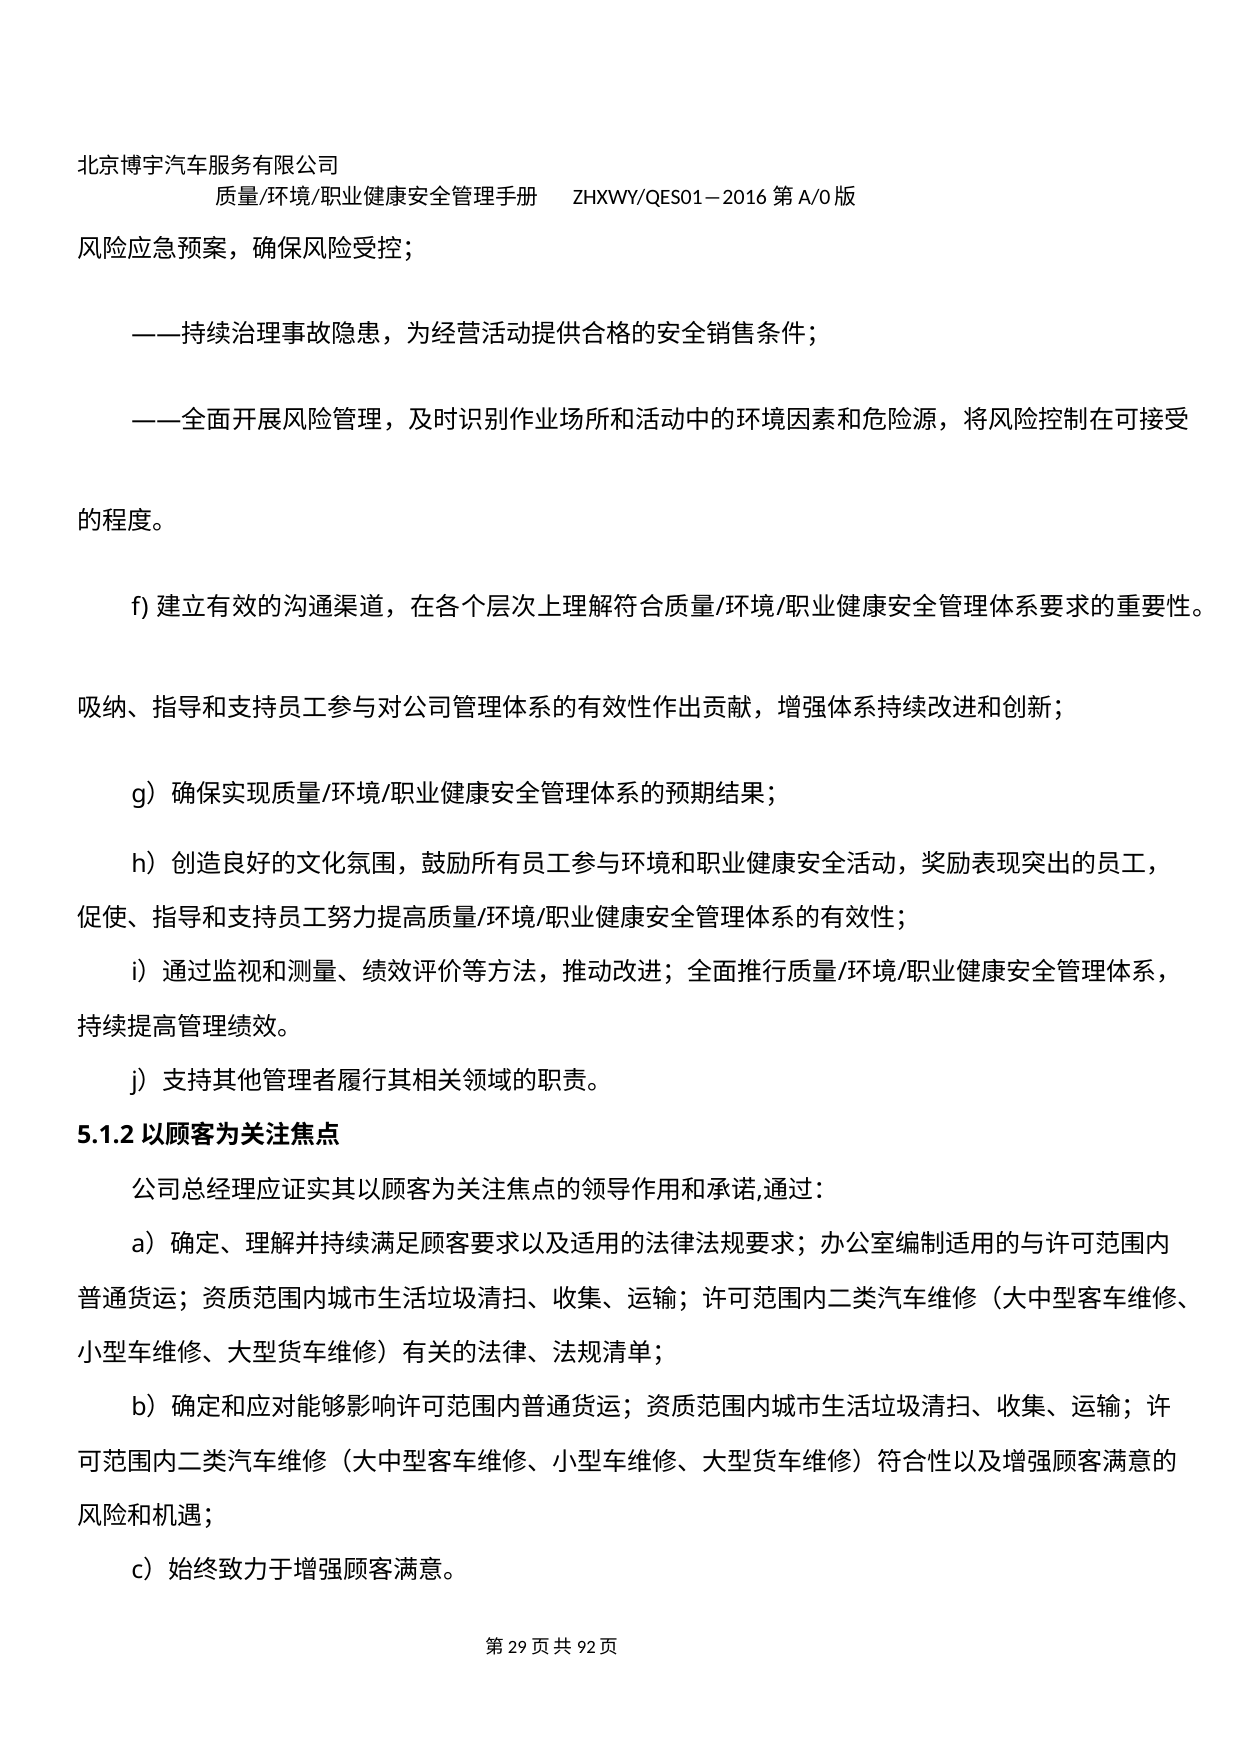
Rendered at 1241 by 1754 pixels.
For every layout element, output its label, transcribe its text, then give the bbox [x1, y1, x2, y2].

text 公司总经理应证实其以顾客为关注焦点的领导作用和承诺,通过： [77, 1169, 1193, 1206]
text a）确定、理解并持续满足顾客要求以及适用的法律法规要求；办公室编制适用的与许可范围内普通货运；资质范围内城市生活垃圾清扫、收集、运输；许可范围内二类汽车维修（大中型客车维修、小型车维修、大型货车维修）有关的法律、法规清单； [77, 1224, 1193, 1369]
text j）支持其他管理者履行其相关领域的职责。 [77, 1061, 1193, 1097]
text f) 建立有效的沟通渠道，在各个层次上理解符合质量/环境/职业健康安全管理体系要求的重要性。吸纳、指导和支持员工参与对公司管理体系的有效性作出贡献，增强体系持续改进和创新； [77, 571, 1193, 739]
text c）始终致力于增强顾客满意。 [77, 1550, 1193, 1586]
text b）确定和应对能够影响许可范围内普通货运；资质范围内城市生活垃圾清扫、收集、运输；许可范围内二类汽车维修（大中型客车维修、小型车维修、大型货车维修）符合性以及增强顾客满意的风险和机遇； [77, 1387, 1193, 1532]
text 5.1.2 以顾客为关注焦点 [77, 1115, 1193, 1151]
text g）确保实现质量/环境/职业健康安全管理体系的预期结果； [77, 757, 1193, 825]
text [77, 212, 1193, 280]
text h）创造良好的文化氛围，鼓励所有员工参与环境和职业健康安全活动，奖励表现突出的员工，促使、指导和支持员工努力提高质量/环境/职业健康安全管理体系的有效性； [77, 843, 1193, 934]
text i）通过监视和测量、绩效评价等方法，推动改进；全面推行质量/环境/职业健康安全管理体系，持续提高管理绩效。 [77, 952, 1193, 1042]
text ——全面开展风险管理，及时识别作业场所和活动中的环境因素和危险源，将风险控制在可接受的程度。 [77, 384, 1193, 552]
text ——持续治理事故隐患，为经营活动提供合格的安全销售条件； [77, 298, 1193, 366]
